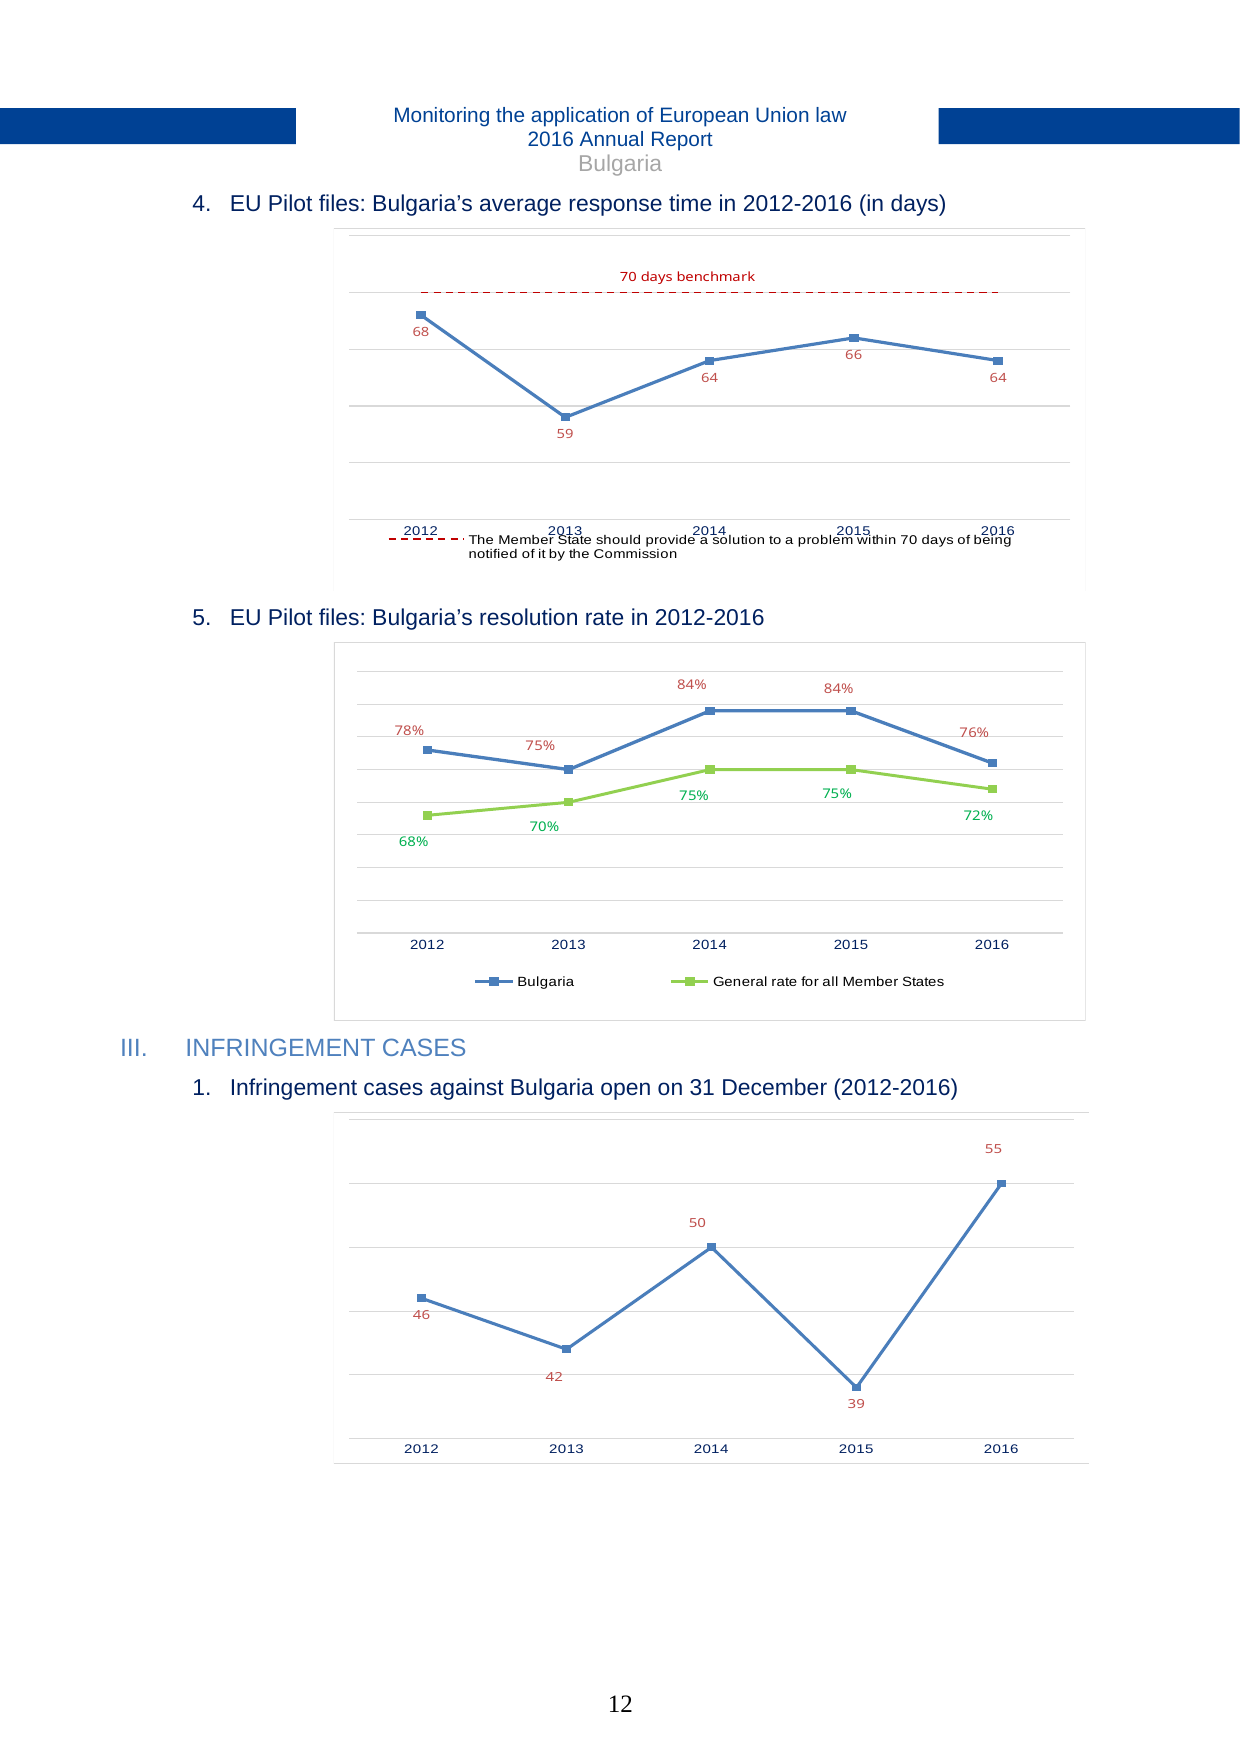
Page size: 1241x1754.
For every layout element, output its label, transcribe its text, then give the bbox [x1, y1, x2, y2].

subtitle EU Pilot files: Bulgaria’s average response time in 2012-2016 (in days) [192, 190, 1093, 216]
list INFRINGEMENT CASES [148, 1033, 1093, 1061]
subtitle Infringement cases against Bulgaria open on 31 December (2012-2016) [192, 1074, 1093, 1100]
subtitle EU Pilot files: Bulgaria’s resolution rate in 2012-2016 [192, 603, 1093, 630]
